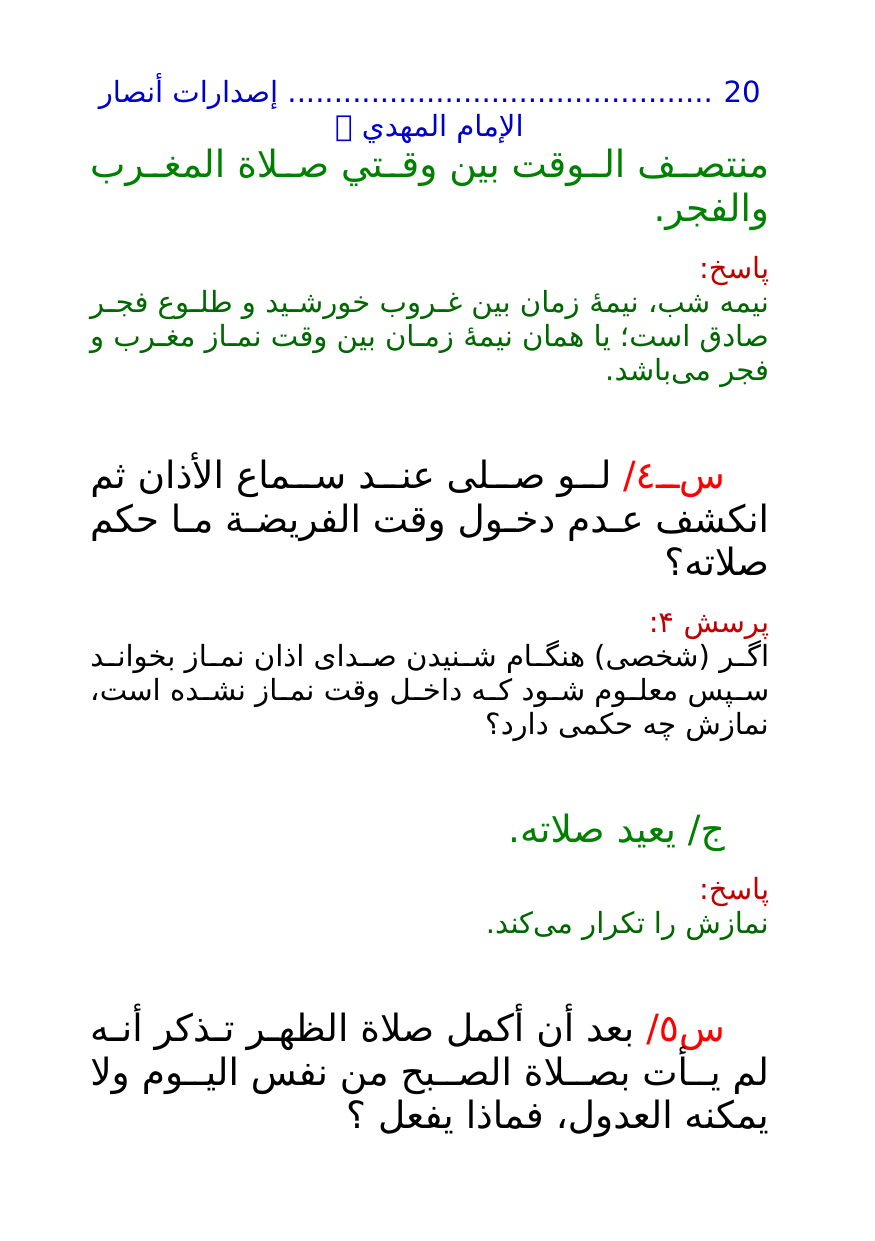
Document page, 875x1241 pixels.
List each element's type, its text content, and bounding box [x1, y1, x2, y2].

text نیمه شب، نیمۀ زمان بین غروب خورشید و طلوع فجر صادق است؛ یا همان نیمۀ زمان بین وقت نماز مغرب و فجر می‌باشد. [90, 285, 769, 387]
text پاسخ: [90, 872, 769, 906]
text پاسخ: [90, 251, 769, 285]
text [90, 143, 769, 230]
text س٥/ بعد أن أكمل صلاة الظهر تذكر أنه لم يأت بصلاة الصبح من نفس اليوم ولا يمكنه العدول، فماذا يفعل ؟ [90, 1007, 769, 1138]
text پرسش ۴: [90, 605, 769, 639]
text س٤/ لو صلى عند سماع الأذان ثم انكشف عدم دخول وقت الفريضة ما حكم صلاته؟ [90, 453, 769, 584]
text ج/ يعيد صلاته. [90, 808, 769, 851]
text نمازش را تکرار می‌کند. [90, 906, 769, 940]
text اگر (شخصی) هنگام شنیدن صدای اذان نماز بخواند سپس معلوم شود که داخل وقت نماز نشده است، نمازش چه حکمی دارد؟ [90, 639, 769, 741]
